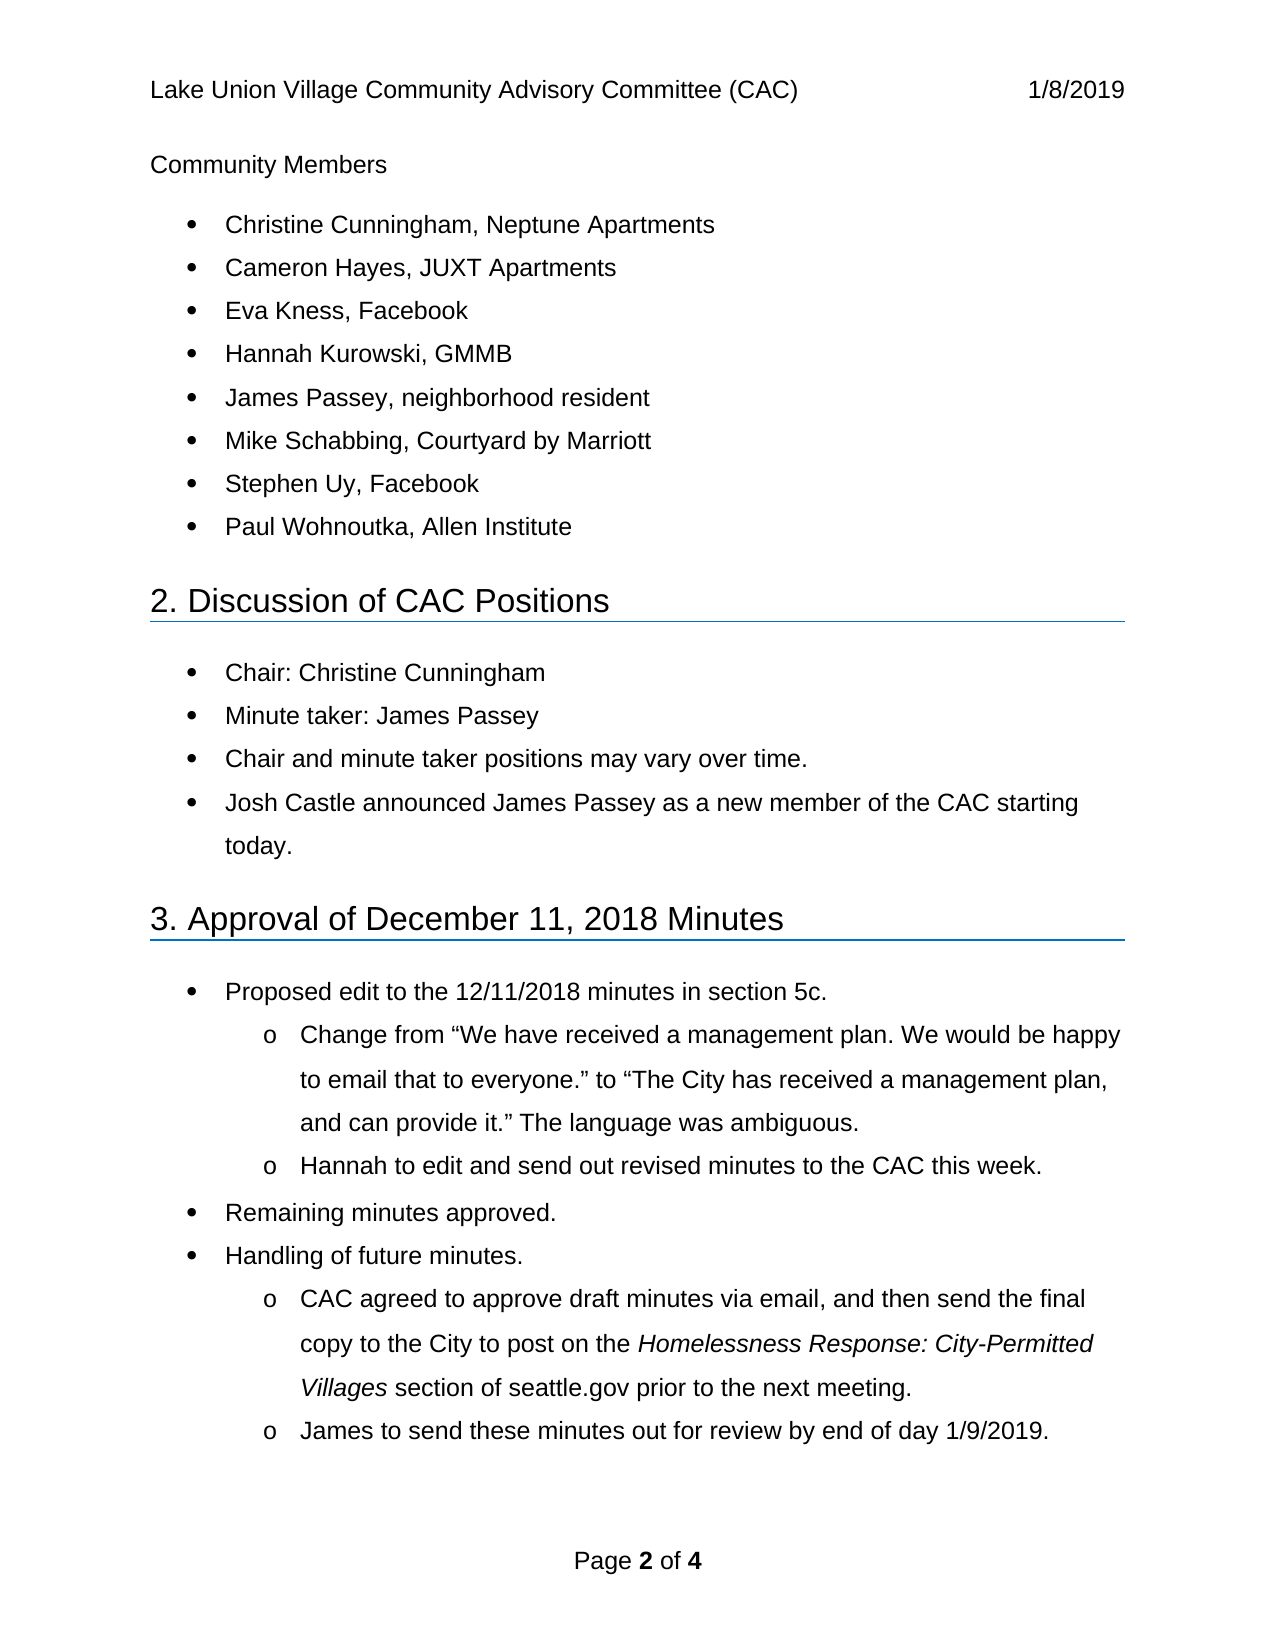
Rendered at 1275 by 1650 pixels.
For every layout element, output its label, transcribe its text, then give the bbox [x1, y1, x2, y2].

list Chair and minute taker positions may vary over time. [187, 744, 1125, 773]
list Eva Kness, Facebook [187, 296, 1125, 325]
list CAC agreed to approve draft minutes via email, and then send the final copy to the City to post on the Homelessness Response: City-Permitted Villages section of seattle.gov prior to the next meeting. [262, 1284, 1125, 1401]
list Josh Castle announced James Passey as a new member of the CAC starting today. [187, 788, 1125, 860]
list Christine Cunningham, Neptune Apartments [187, 210, 1125, 239]
list Hannah Kurowski, GMMB [187, 339, 1125, 368]
list Minute taker: James Passey [187, 701, 1125, 730]
list Handling of future minutes. [187, 1241, 1125, 1270]
list Chair: Christine Cunningham [187, 658, 1125, 687]
list James to send these minutes out for review by end of day 1/9/2019. [262, 1416, 1125, 1447]
list Cameron Hayes, JUXT Apartments [187, 253, 1125, 282]
list Hannah to edit and send out revised minutes to the CAC this week. [262, 1151, 1125, 1182]
text Community Members [150, 150, 1125, 179]
list Change from “We have received a management plan. We would be happy to email that to everyone.” to “The City has received a management plan, and can provide it.” The language was ambiguous. [262, 1020, 1125, 1137]
list Stephen Uy, Facebook [187, 469, 1125, 498]
list Mike Schabbing, Courtyard by Marriott [187, 426, 1125, 455]
list Remaining minutes approved. [187, 1198, 1125, 1226]
list Paul Wohnoutka, Allen Institute [187, 512, 1125, 541]
subtitle Approval of December 11, 2018 Minutes [150, 899, 1125, 939]
subtitle Discussion of CAC Positions [150, 581, 1125, 621]
list Proposed edit to the 12/11/2018 minutes in section 5c. [187, 976, 1125, 1005]
list James Passey, neighborhood resident [187, 383, 1125, 412]
